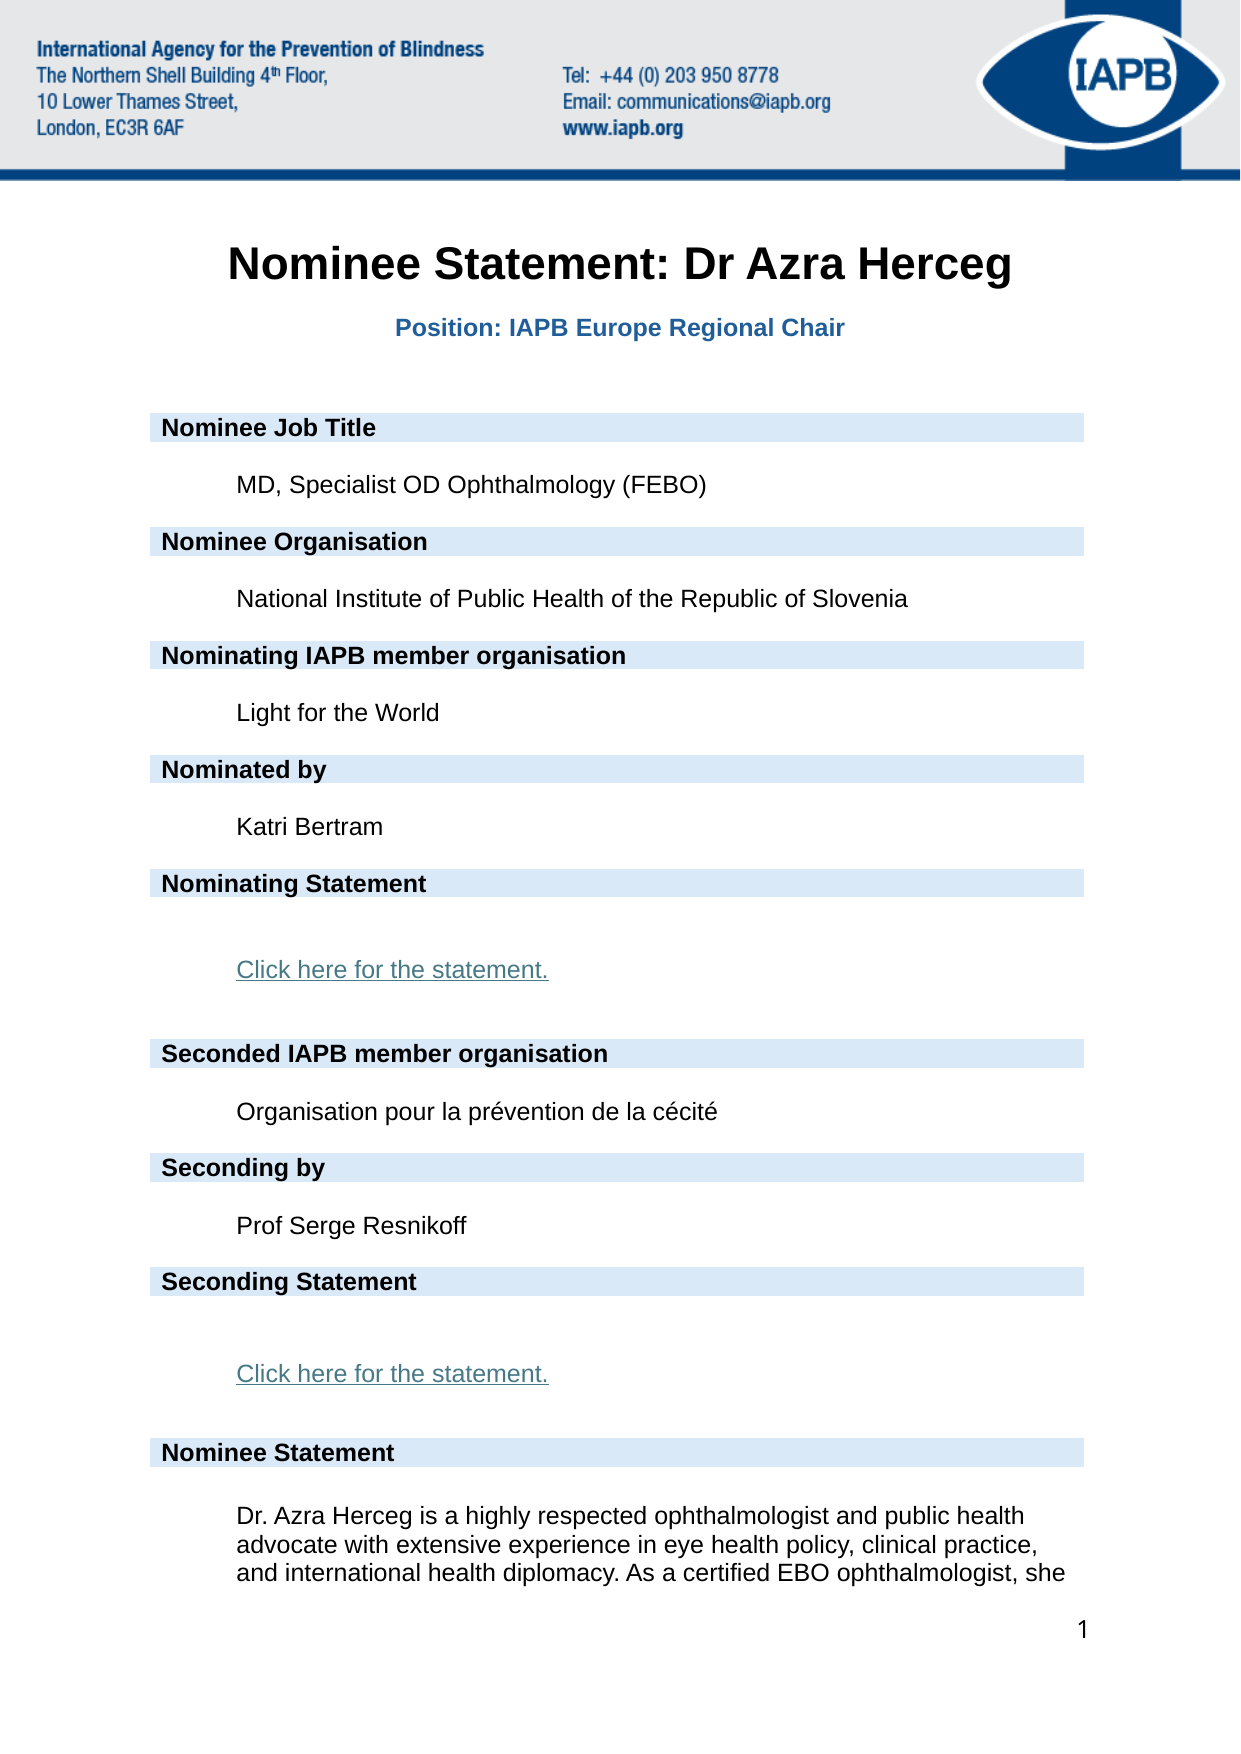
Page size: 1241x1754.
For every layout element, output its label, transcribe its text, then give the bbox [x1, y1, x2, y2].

table_cell Seconding Statement [150, 1267, 1084, 1296]
table_cell Nominating IAPB member organisation [150, 641, 1084, 669]
table_cell Prof Serge Resnikoff [150, 1182, 1084, 1267]
table_header Nominee Job Title [150, 413, 1084, 442]
table_cell Katri Bertram [150, 784, 1084, 869]
table_cell Nominating Statement [150, 869, 1084, 897]
table_cell Nominee Statement [150, 1438, 1084, 1467]
text Position: IAPB Europe​ Regional Chair [150, 313, 1090, 342]
table_cell Click here for the statement. [150, 898, 1084, 1039]
table_cell Light for the World [150, 670, 1084, 755]
table_cell Organisation pour la prévention de la cécité [150, 1068, 1084, 1153]
table_cell Seconded IAPB member organisation [150, 1039, 1084, 1068]
table_cell Seconding by [150, 1153, 1084, 1182]
picture [0, 0, 1241, 181]
table_cell Nominee Organisation [150, 527, 1084, 556]
table_cell Click here for the statement. [150, 1296, 1084, 1438]
table_cell Nominated by [150, 755, 1084, 783]
table_cell National Institute of Public Health of the Republic of Slovenia [150, 556, 1084, 641]
text Nominee Statement: Dr Azra Herceg [150, 236, 1090, 289]
table_cell MD, Specialist OD Ophthalmology (FEBO) [150, 442, 1084, 527]
